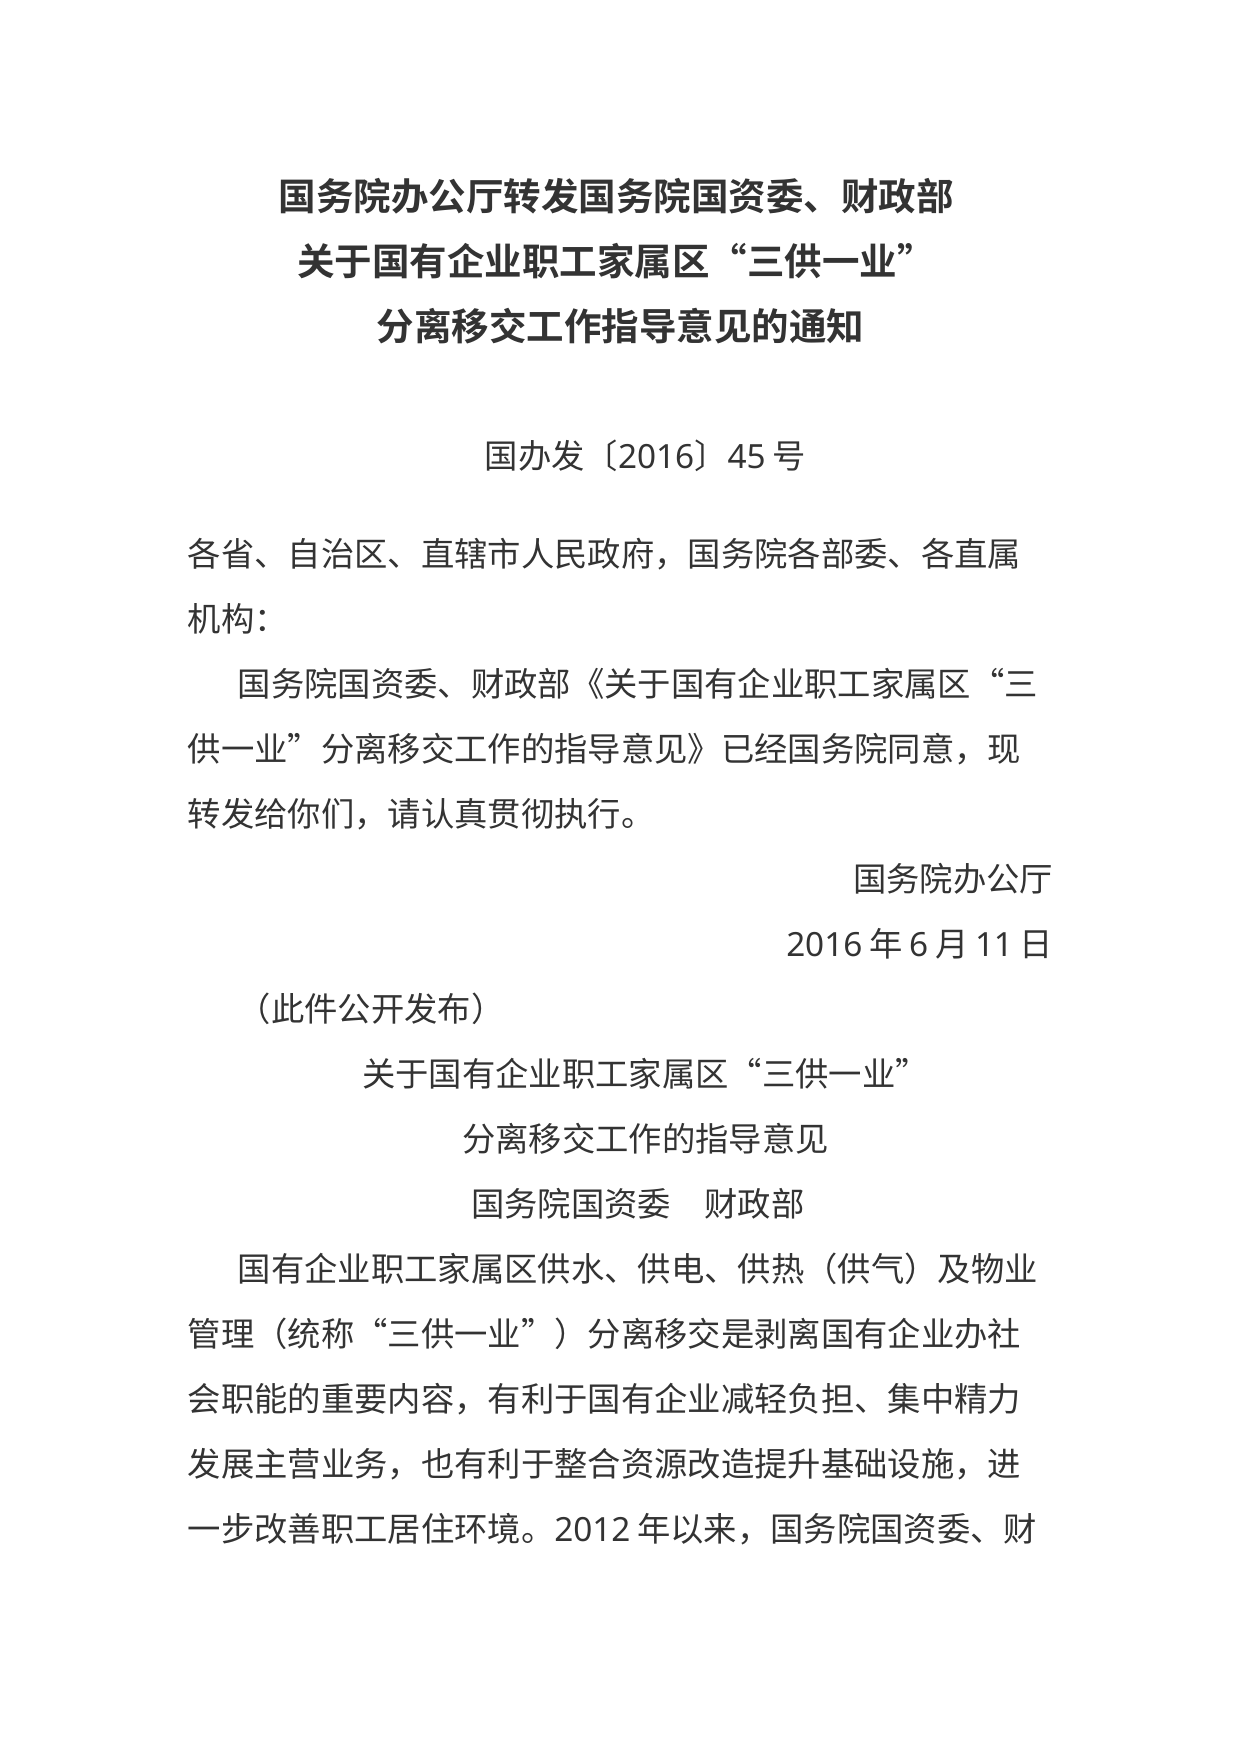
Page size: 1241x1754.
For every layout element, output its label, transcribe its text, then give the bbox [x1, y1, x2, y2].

text 国务院国资委 财政部 [187, 1169, 1053, 1234]
text 国务院办公厅 [187, 844, 1053, 909]
text 分离移交工作的指导意见 [187, 1104, 1053, 1169]
text 国务院国资委、财政部《关于国有企业职工家属区“三供一业”分离移交工作的指导意见》已经国务院同意，现转发给你们，请认真贯彻执行。 [187, 649, 1053, 844]
text 国办发〔2016〕45号 [187, 422, 1053, 487]
text 关于国有企业职工家属区“三供一业” [187, 1039, 1053, 1104]
text 各省、自治区、直辖市人民政府，国务院各部委、各直属机构： [187, 519, 1053, 649]
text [187, 1234, 1053, 1559]
text 国务院办公厅转发国务院国资委、财政部 关于国有企业职工家属区“三供一业” 分离移交工作指导意见的通知 [187, 162, 1053, 357]
text （此件公开发布） [187, 974, 1053, 1039]
text 2016年6月11日 [187, 909, 1053, 974]
